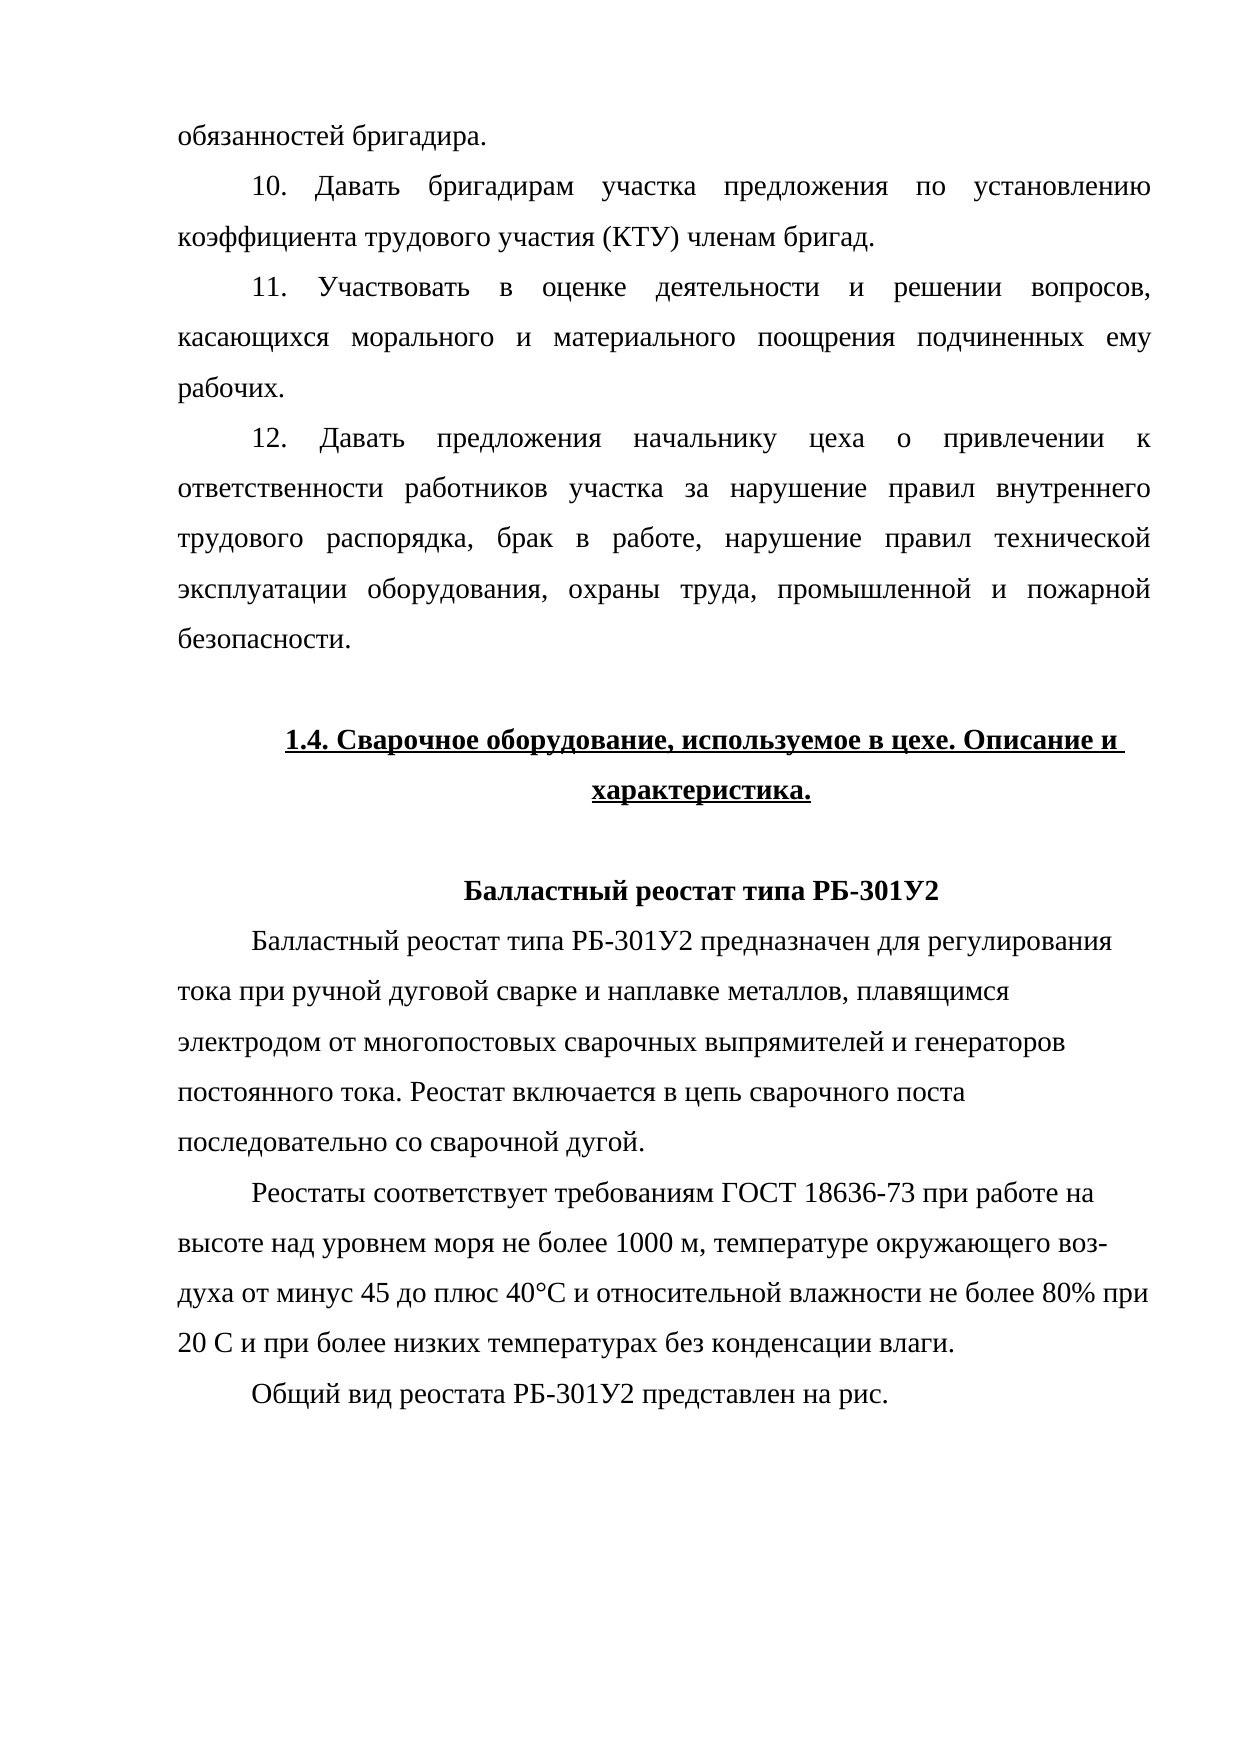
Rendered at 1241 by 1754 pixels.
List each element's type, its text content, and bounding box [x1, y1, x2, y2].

text 12. Давать предложения начальнику цеха о привлечении к ответственности работников участка за нарушение правил внутреннего трудового распорядка, брак в работе, нарушение правил технической эксплуатации оборудования, охраны труда, промышленной и пожарной безопасности. [177, 420, 1152, 655]
text Балластный реостат типа РБ-301У2 предназначен для регулирования тока при ручной дуговой сварке и наплавке металлов, плавящимся электродом от многопостовых сварочных выпрямителей и генераторов постоянного тока. Реостат включается в цепь сварочного поста последовательно со сварочной дугой. [177, 923, 1152, 1158]
text Реостаты соответствует требованиям ГОСТ 18636-73 при работе на высоте над уровнем моря не более , температуре окружающего воздуха от минус 45 до плюс 40°С и относительной влажности не более 80% при 20 С и при более низких температурах без конденсации влаги. [177, 1175, 1152, 1359]
text 1.4. Сварочное оборудование, используемое в цехе. Описание и [177, 722, 1152, 755]
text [177, 118, 1152, 152]
text Балластный реостат типа РБ-301У2 [177, 873, 1152, 906]
text 10. Давать бригадирам участка предложения по установлению коэффициента трудового участия (КТУ) членам бригад. [177, 168, 1152, 252]
text характеристика. [177, 772, 1152, 806]
text Общий вид реостата РБ-301У2 представлен на рис. [177, 1376, 1152, 1409]
text 11. Участвовать в оценке деятельности и решении вопросов, касающихся морального и материального поощрения подчиненных ему рабочих. [177, 269, 1152, 403]
